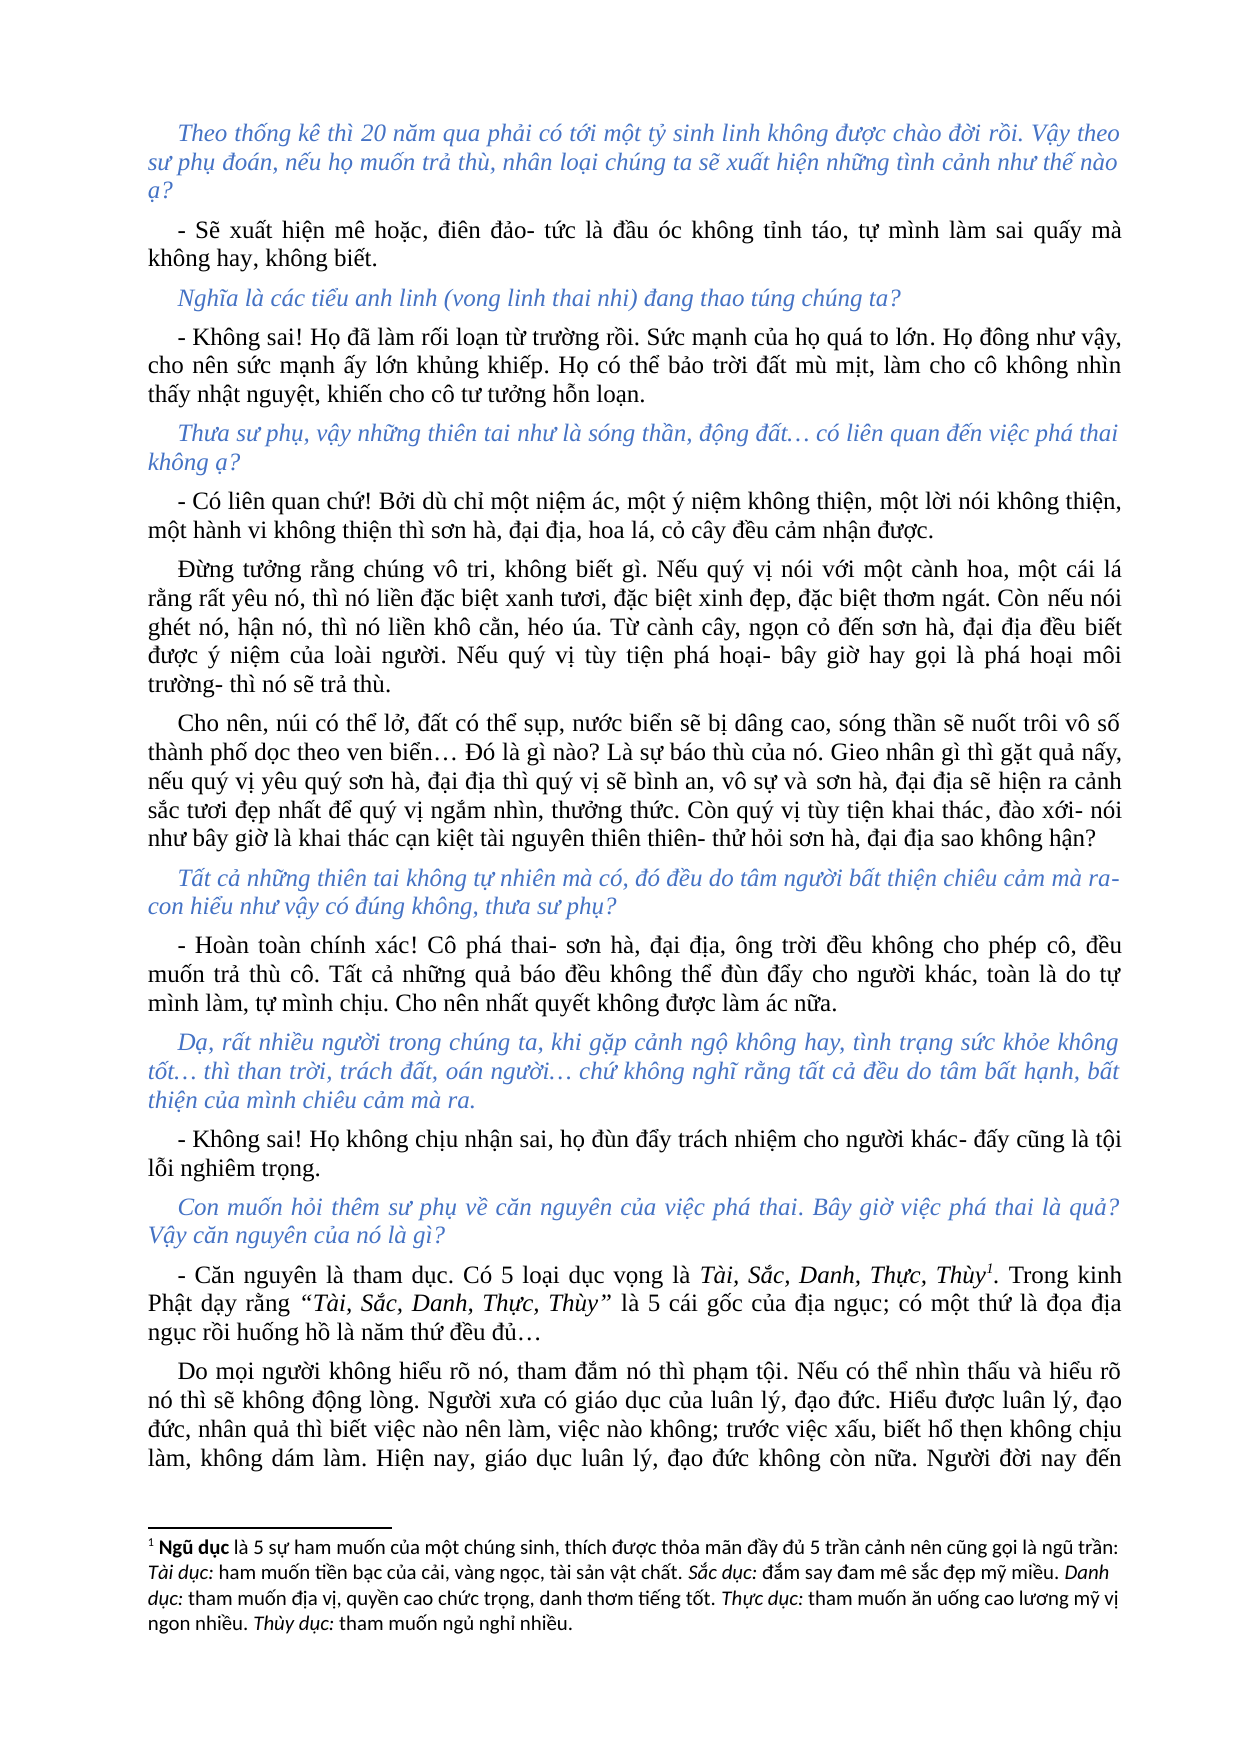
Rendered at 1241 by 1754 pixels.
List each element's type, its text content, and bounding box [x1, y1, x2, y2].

text Theo thống kê thì 20 năm qua phải có tới một tỷ sinh linh không được chào đời rồi. Vậy theo sư phụ đoán, nếu họ muốn trả thù, nhân loại chúng ta sẽ xuất hiện những tình cảnh như thế nào ạ? [148, 118, 1122, 204]
text - Không sai! Họ không chịu nhận sai, họ đùn đẩy trách nhiệm cho người khác- đấy cũng là tội lỗi nghiêm trọng. [148, 1124, 1122, 1181]
text - Căn nguyên là tham dục. Có 5 loại dục vọng là Tài, Sắc, Danh, Thực, Thùy. Trong kinh Phật dạy rằng “Tài, Sắc, Danh, Thực, Thùy” là 5 cái gốc của địa ngục; có một thứ là đọa địa ngục rồi huống hồ là năm thứ đều đủ… [148, 1260, 1122, 1346]
text Cho nên, núi có thể lở, đất có thể sụp, nước biển sẽ bị dâng cao, sóng thần sẽ nuốt trôi vô số thành phố dọc theo ven biển… Đó là gì nào? Là sự báo thù của nó. Gieo nhân gì thì gặt quả nấy, nếu quý vị yêu quý sơn hà, đại địa thì quý vị sẽ bình an, vô sự và sơn hà, đại địa sẽ hiện ra cảnh sắc tươi đẹp nhất để quý vị ngắm nhìn, thưởng thức. Còn quý vị tùy tiện khai thác, đào xới- nói như bây giờ là khai thác cạn kiệt tài nguyên thiên thiên- thử hỏi sơn hà, đại địa sao không hận? [148, 708, 1122, 852]
text Dạ, rất nhiều người trong chúng ta, khi gặp cảnh ngộ không hay, tình trạng sức khỏe không tốt… thì than trời, trách đất, oán người… chứ không nghĩ rằng tất cả đều do tâm bất hạnh, bất thiện của mình chiêu cảm mà ra. [148, 1027, 1122, 1113]
text Thưa sư phụ, vậy những thiên tai như là sóng thần, động đất… có liên quan đến việc phá thai không ạ? [148, 418, 1122, 476]
text Tất cả những thiên tai không tự nhiên mà có, đó đều do tâm người bất thiện chiêu cảm mà ra- con hiểu như vậy có đúng không, thưa sư phụ? [148, 863, 1122, 920]
text Con muốn hỏi thêm sư phụ về căn nguyên của việc phá thai. Bây giờ việc phá thai là quả? Vậy căn nguyên của nó là gì? [148, 1192, 1122, 1249]
text - Không sai! Họ đã làm rối loạn từ trường rồi. Sức mạnh của họ quá to lớn. Họ đông như vậy, cho nên sức mạnh ấy lớn khủng khiếp. Họ có thể bảo trời đất mù mịt, làm cho cô không nhìn thấy nhật nguyệt, khiến cho cô tư tưởng hỗn loạn. [148, 322, 1122, 408]
text Nghĩa là các tiểu anh linh (vong linh thai nhi) đang thao túng chúng ta? [148, 283, 1122, 311]
text - Sẽ xuất hiện mê hoặc, điên đảo- tức là đầu óc không tỉnh táo, tự mình làm sai quấy mà không hay, không biết. [148, 215, 1122, 272]
text - Có liên quan chứ! Bởi dù chỉ một niệm ác, một ý niệm không thiện, một lời nói không thiện, một hành vi không thiện thì sơn hà, đại địa, hoa lá, cỏ cây đều cảm nhận được. [148, 486, 1122, 544]
text - Hoàn toàn chính xác! Cô phá thai- sơn hà, đại địa, ông trời đều không cho phép cô, đều muốn trả thù cô. Tất cả những quả báo đều không thể đùn đẩy cho người khác, toàn là do tự mình làm, tự mình chịu. Cho nên nhất quyết không được làm ác nữa. [148, 931, 1122, 1017]
text Đừng tưởng rằng chúng vô tri, không biết gì. Nếu quý vị nói với một cành hoa, một cái lá rằng rất yêu nó, thì nó liền đặc biệt xanh tươi, đặc biệt xinh đẹp, đặc biệt thơm ngát. Còn nếu nói ghét nó, hận nó, thì nó liền khô cằn, héo úa. Từ cành cây, ngọn cỏ đến sơn hà, đại địa đều biết được ý niệm của loài người. Nếu quý vị tùy tiện phá hoại- bây giờ hay gọi là phá hoại môi trường- thì nó sẽ trả thù. [148, 554, 1122, 698]
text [148, 1356, 1122, 1471]
